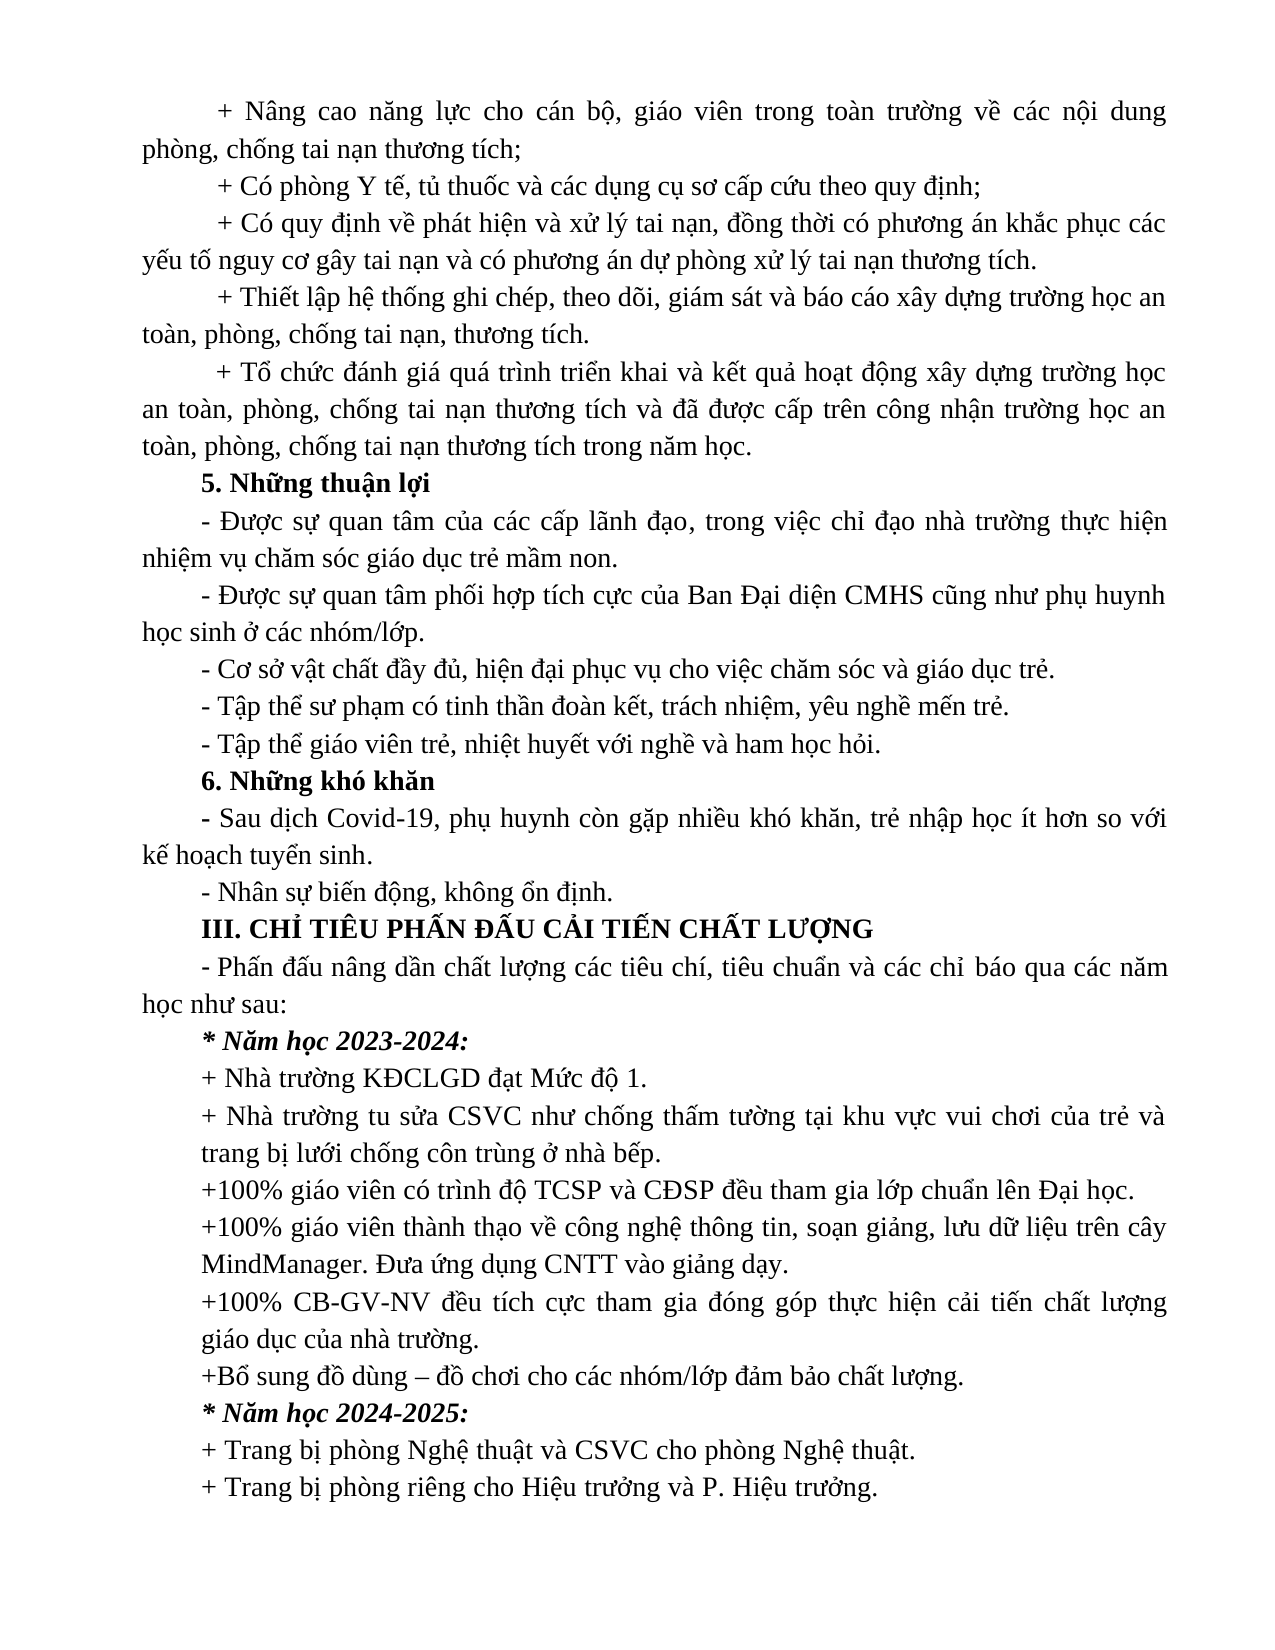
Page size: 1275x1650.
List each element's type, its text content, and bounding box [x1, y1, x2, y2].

list +100% giáo viên có trình độ TCSP và CĐSP đều tham gia lớp chuẩn lên Đại học. [201, 1173, 1169, 1205]
list +100% giáo viên thành thạo về công nghệ thông tin, soạn giảng, lưu dữ liệu trên cây MindManager. Đưa ứng dụng CNTT vào giảng dạy. [201, 1210, 1169, 1280]
text - Tập thể sư phạm có tinh thần đoàn kết, trách nhiệm, yêu nghề mến trẻ. [142, 689, 1169, 722]
list * Năm học 2024-2025: [142, 1396, 1169, 1428]
text - Được sự quan tâm của các cấp lãnh đạo, trong việc chỉ đạo nhà trường thực hiện nhiệm vụ chăm sóc giáo dục trẻ mầm non. [142, 503, 1169, 573]
list + Nhà trường tu sửa CSVC như chống thấm tường tại khu vực vui chơi của trẻ và trang bị lưới chống côn trùng ở nhà bếp. [201, 1099, 1169, 1168]
list Phấn đấu nâng dần chất lượng các tiêu chí, tiêu chuẩn và các chỉ báo qua các năm học như sau: [142, 950, 1169, 1019]
list + Nhà trường KĐCLGD đạt Mức độ 1. [201, 1061, 1169, 1094]
list + Trang bị phòng riêng cho Hiệu trưởng và P. Hiệu trưởng. [201, 1471, 1169, 1503]
list + Trang bị phòng Nghệ thuật và CSVC cho phòng Nghệ thuật. [201, 1433, 1169, 1466]
list +Bổ sung đồ dùng – đồ chơi cho các nhóm/lớp đảm bảo chất lượng. [201, 1359, 1169, 1391]
text + Thiết lập hệ thống ghi chép, theo dõi, giám sát và báo cáo xây dựng trường học an toàn, phòng, chống tai nạn, thương tích. [142, 280, 1169, 350]
list +100% CB-GV-NV đều tích cực tham gia đóng góp thực hiện cải tiến chất lượng giáo dục của nhà trường. [201, 1284, 1169, 1354]
text + Có quy định về phát hiện và xử lý tai nạn, đồng thời có phương án khắc phục các yếu tố nguy cơ gây tai nạn và có phương án dự phòng xử lý tai nạn thương tích. [142, 206, 1169, 276]
text - Sau dịch Covid-19, phụ huynh còn gặp nhiều khó khăn, trẻ nhập học ít hơn so với kế hoạch tuyển sinh. [142, 801, 1169, 871]
text * Năm học 2023-2024: [142, 1024, 1169, 1057]
text 5. Những thuận lợi [142, 466, 1169, 499]
text - Nhân sự biến động, không ổn định. [142, 875, 1169, 908]
text + Tổ chức đánh giá quá trình triển khai và kết quả hoạt động xây dựng trường học an toàn, phòng, chống tai nạn thương tích và đã được cấp trên công nhận trường học an toàn, phòng, chống tai nạn thương tích trong năm học. [142, 355, 1169, 462]
text III. CHỈ TIÊU PHẤN ĐẤU CẢI TIẾN CHẤT LƯỢNG [142, 913, 1169, 945]
text - Tập thể giáo viên trẻ, nhiệt huyết với nghề và ham học hỏi. [142, 727, 1169, 759]
text 6. Những khó khăn [142, 764, 1169, 796]
text + Có phòng Y tế, tủ thuốc và các dụng cụ sơ cấp cứu theo quy định; [142, 169, 1169, 201]
text - Được sự quan tâm phối hợp tích cực của Ban Đại diện CMHS cũng như phụ huynh học sinh ở các nhóm/lớp. [142, 578, 1169, 647]
text + Nâng cao năng lực cho cán bộ, giáo viên trong toàn trường về các nội dung phòng, chống tai nạn thương tích; [142, 94, 1169, 164]
text - Cơ sở vật chất đầy đủ, hiện đại phục vụ cho việc chăm sóc và giáo dục trẻ. [142, 652, 1169, 685]
